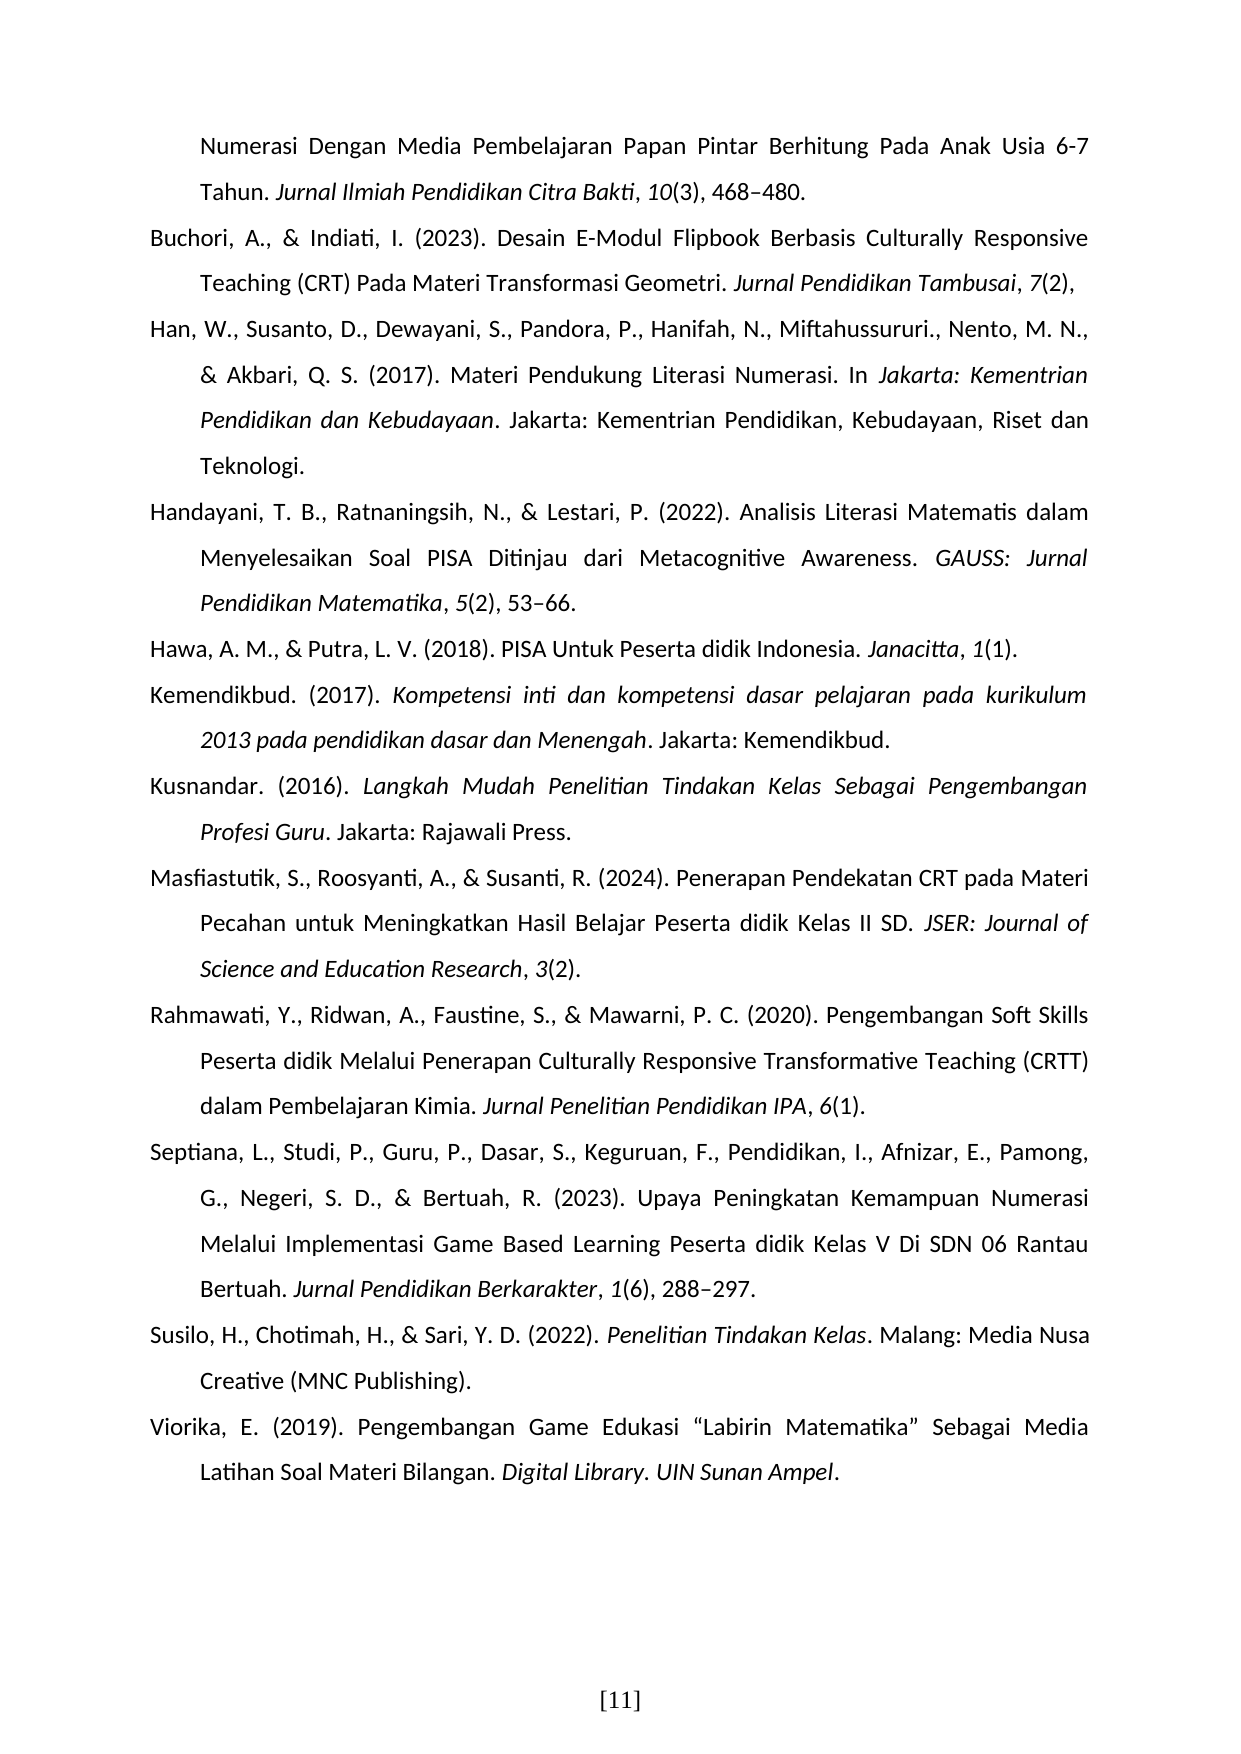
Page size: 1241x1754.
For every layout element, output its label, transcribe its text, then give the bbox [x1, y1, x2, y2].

text Kemendikbud. (2017). Kompetensi inti dan kompetensi dasar pelajaran pada kurikulum 2013 pada pendidikan dasar dan Menengah. Jakarta: Kemendikbud. [150, 679, 1090, 755]
text Buchori, A., & Indiati, I. (2023). Desain E-Modul Flipbook Berbasis Culturally Responsive Teaching (CRT) Pada Materi Transformasi Geometri. Jurnal Pendidikan Tambusai, 7(2), [150, 222, 1090, 298]
text Susilo, H., Chotimah, H., & Sari, Y. D. (2022). Penelitian Tindakan Kelas. Malang: Media Nusa Creative (MNC Publishing). [150, 1319, 1090, 1395]
text Masfiastutik, S., Roosyanti, A., & Susanti, R. (2024). Penerapan Pendekatan CRT pada Materi Pecahan untuk Meningkatkan Hasil Belajar Peserta didik Kelas II SD. JSER: Journal of Science and Education Research, 3(2). [150, 862, 1090, 984]
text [150, 130, 1090, 206]
text Han, W., Susanto, D., Dewayani, S., Pandora, P., Hanifah, N., Miftahussururi., Nento, M. N., & Akbari, Q. S. (2017). Materi Pendukung Literasi Numerasi. In Jakarta: Kementrian Pendidikan dan Kebudayaan. Jakarta: Kementrian Pendidikan, Kebudayaan, Riset dan Teknologi. [150, 313, 1090, 481]
text Septiana, L., Studi, P., Guru, P., Dasar, S., Keguruan, F., Pendidikan, I., Afnizar, E., Pamong, G., Negeri, S. D., & Bertuah, R. (2023). Upaya Peningkatan Kemampuan Numerasi Melalui Implementasi Game Based Learning Peserta didik Kelas V Di SDN 06 Rantau Bertuah. Jurnal Pendidikan Berkarakter, 1(6), 288–297. [150, 1136, 1090, 1304]
text Hawa, A. M., & Putra, L. V. (2018). PISA Untuk Peserta didik Indonesia. Janacitta, 1(1). [150, 633, 1090, 664]
text Rahmawati, Y., Ridwan, A., Faustine, S., & Mawarni, P. C. (2020). Pengembangan Soft Skills Peserta didik Melalui Penerapan Culturally Responsive Transformative Teaching (CRTT) dalam Pembelajaran Kimia. Jurnal Penelitian Pendidikan IPA, 6(1). [150, 999, 1090, 1121]
text Handayani, T. B., Ratnaningsih, N., & Lestari, P. (2022). Analisis Literasi Matematis dalam Menyelesaikan Soal PISA Ditinjau dari Metacognitive Awareness. GAUSS: Jurnal Pendidikan Matematika, 5(2), 53–66. [150, 496, 1090, 618]
text Kusnandar. (2016). Langkah Mudah Penelitian Tindakan Kelas Sebagai Pengembangan Profesi Guru. Jakarta: Rajawali Press. [150, 770, 1090, 847]
text Viorika, E. (2019). Pengembangan Game Edukasi “Labirin Matematika” Sebagai Media Latihan Soal Materi Bilangan. Digital Library. UIN Sunan Ampel. [150, 1411, 1090, 1487]
